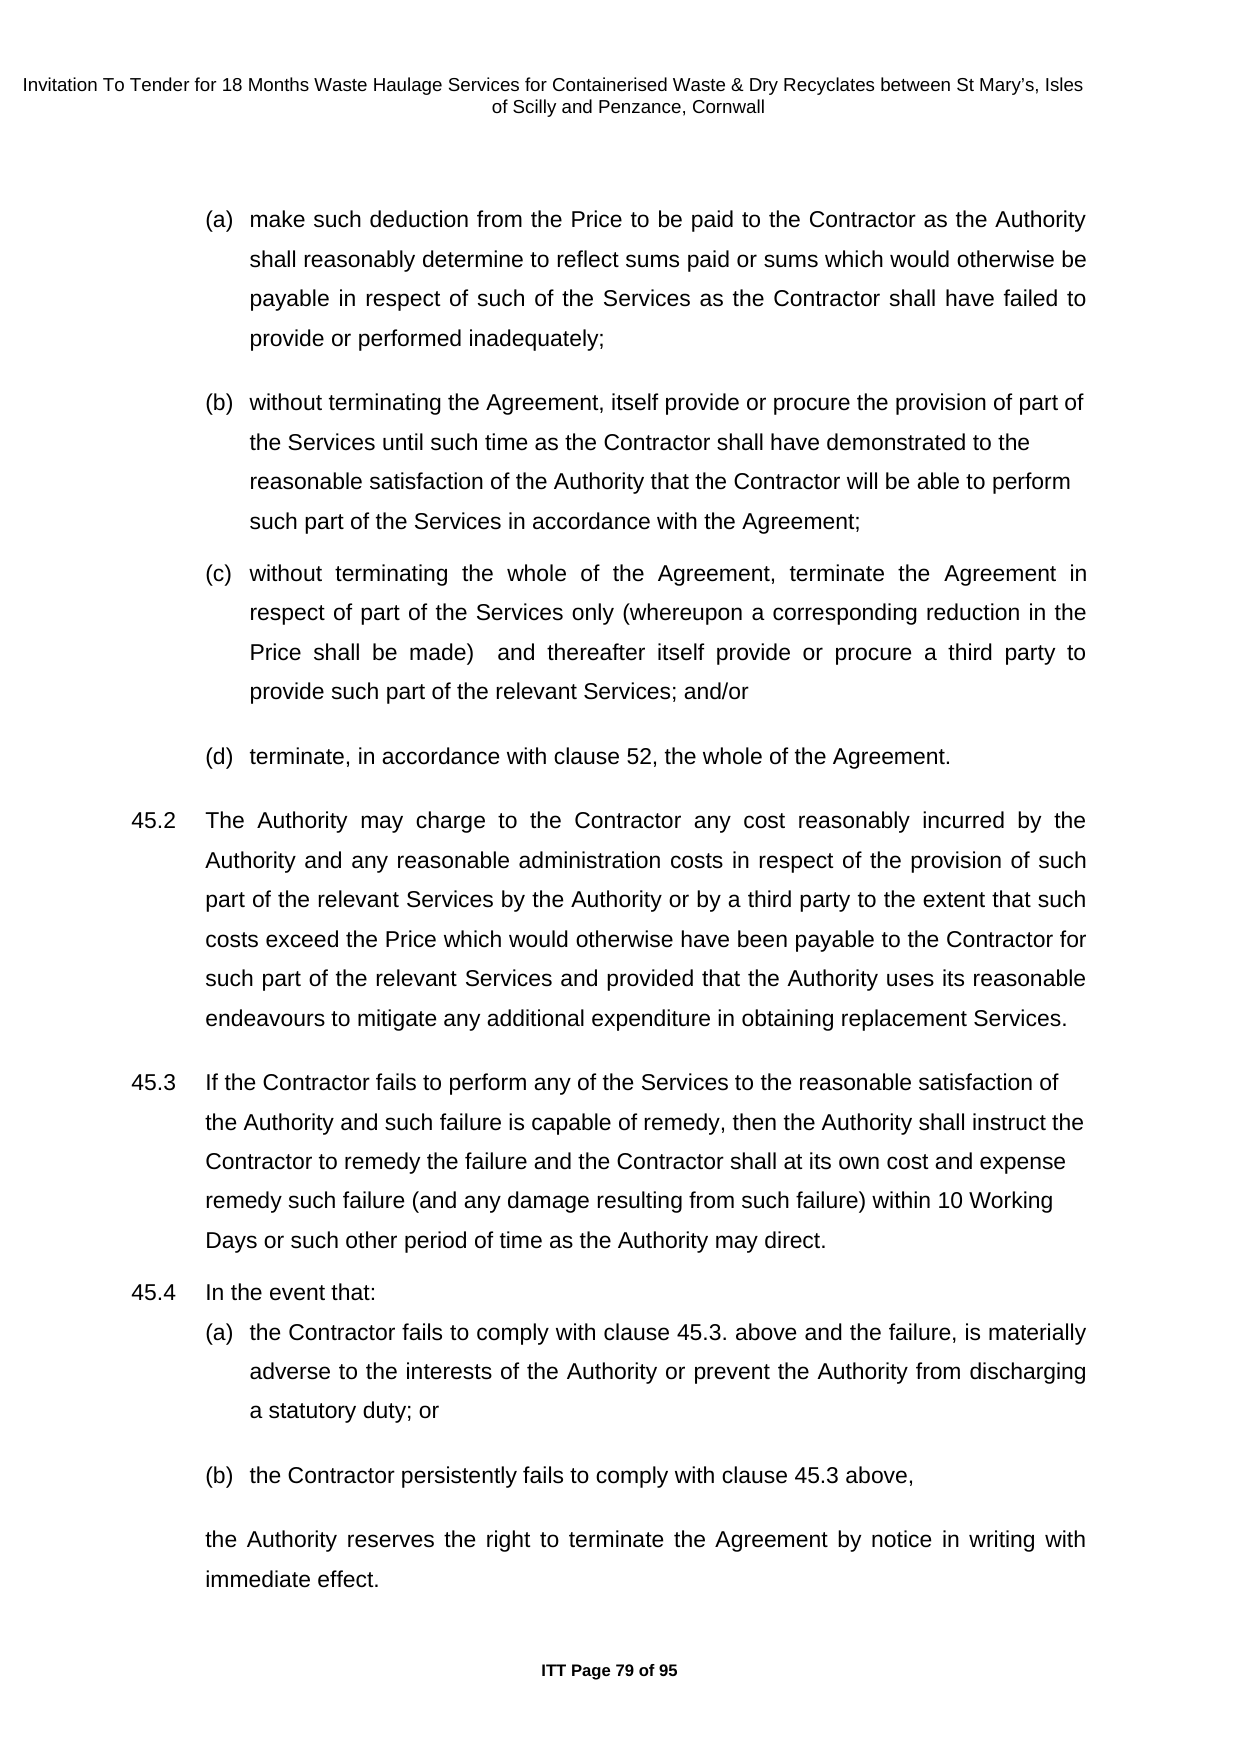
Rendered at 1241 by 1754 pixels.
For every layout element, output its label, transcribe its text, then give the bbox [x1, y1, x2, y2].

text (b) without terminating the Agreement, itself provide or procure the provision of part of the Services until such time as the Contractor shall have demonstrated to the reasonable satisfaction of the Authority that the Contractor will be able to perform such part of the Services in accordance with the Agreement; [205, 389, 1087, 534]
list In the event that: [131, 1279, 1087, 1305]
text (c) without terminating the whole of the Agreement, terminate the Agreement in respect of part of the Services only (whereupon a corresponding reduction in the Price shall be made) and thereafter itself provide or procure a third party to provide such part of the relevant Services; and/or [205, 560, 1087, 704]
list 45.3 If the Contractor fails to perform any of the Services to the reasonable satisfaction of the Authority and such failure is capable of remedy, then the Authority shall instruct the Contractor to remedy the failure and the Contractor shall at its own cost and expense remedy such failure (and any damage resulting from such failure) within 10 Working Days or such other period of time as the Authority may direct. [131, 1069, 1087, 1253]
text (d) terminate, in accordance with clause 52, the whole of the Agreement. [205, 743, 1087, 769]
text (a) make such deduction from the Price to be paid to the Contractor as the Authority shall reasonably determine to reflect sums paid or sums which would otherwise be payable in respect of such of the Services as the Contractor shall have failed to provide or performed inadequately; [205, 206, 1087, 351]
text (a) the Contractor fails to comply with clause 45.3. above and the failure, is materially adverse to the interests of the Authority or prevent the Authority from discharging a statutory duty; or [205, 1318, 1087, 1424]
text (b) the Contractor persistently fails to comply with clause 45.3 above, [205, 1462, 1087, 1488]
text 45.2 The Authority may charge to the Contractor any cost reasonably incurred by the Authority and any reasonable administration costs in respect of the provision of such part of the relevant Services by the Authority or by a third party to the extent that such costs exceed the Price which would otherwise have been payable to the Contractor for such part of the relevant Services and provided that the Authority uses its reasonable endeavours to mitigate any additional expenditure in obtaining replacement Services. [131, 807, 1087, 1031]
text the Authority reserves the right to terminate the Agreement by notice in writing with immediate effect. [131, 1526, 1087, 1592]
